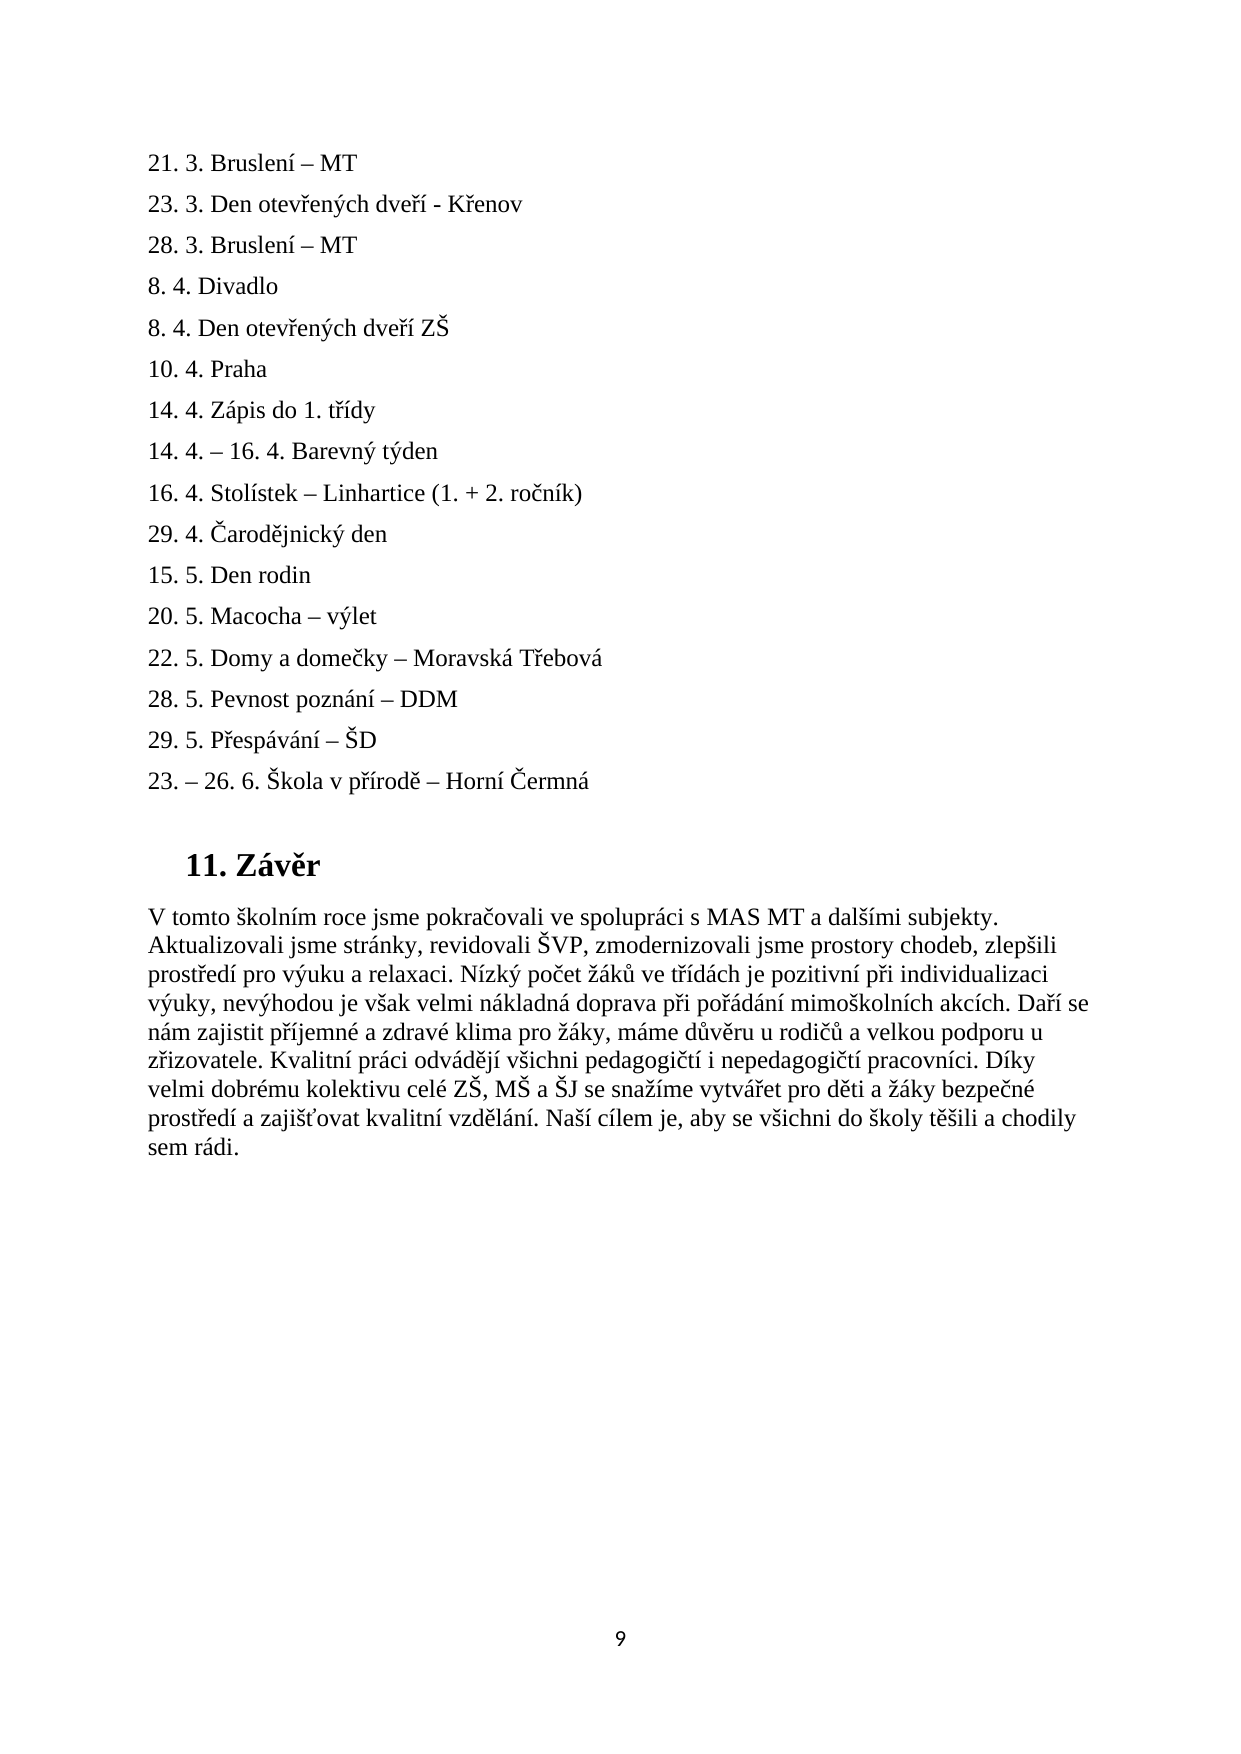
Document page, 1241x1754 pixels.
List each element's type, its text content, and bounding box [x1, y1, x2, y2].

text 23. – 26. 6. Škola v přírodě – Horní Čermná [148, 766, 1093, 795]
text 20. 5. Macocha – výlet [148, 601, 1093, 630]
text 28. 5. Pevnost poznání – DDM [148, 684, 1093, 713]
text 23. 3. Den otevřených dveří - Křenov [148, 189, 1093, 218]
text 14. 4. – 16. 4. Barevný týden [148, 436, 1093, 465]
text 16. 4. Stolístek – Linhartice (1. + 2. ročník) [148, 478, 1093, 506]
text 8. 4. Divadlo [148, 271, 1093, 300]
text 10. 4. Praha [148, 354, 1093, 383]
text 15. 5. Den rodin [148, 560, 1093, 589]
text 14. 4. Zápis do 1. třídy [148, 395, 1093, 424]
text 22. 5. Domy a domečky – Moravská Třebová [148, 643, 1093, 671]
text 21. 3. Bruslení – MT [148, 148, 1093, 176]
subtitle 11. Závěr [148, 845, 1093, 883]
text 28. 3. Bruslení – MT [148, 230, 1093, 259]
text 29. 5. Přespávání – ŠD [148, 725, 1093, 754]
text V tomto školním roce jsme pokračovali ve spolupráci s MAS MT a dalšími subjekty. Aktualizovali jsme stránky, revidovali ŠVP, zmodernizovali jsme prostory chodeb, zlepšili prostředí pro výuku a relaxaci. Nízký počet žáků ve třídách je pozitivní při individualizaci výuky, nevýhodou je však velmi nákladná doprava při pořádání mimoškolních akcích. Daří se nám zajistit příjemné a zdravé klima pro žáky, máme důvěru u rodičů a velkou podporu u zřizovatele. Kvalitní práci odvádějí všichni pedagogičtí i nepedagogičtí pracovníci. Díky velmi dobrému kolektivu celé ZŠ, MŠ a ŠJ se snažíme vytvářet pro děti a žáky bezpečné prostředí a zajišťovat kvalitní vzdělání. Naší cílem je, aby se všichni do školy těšili a chodily sem rádi. [148, 902, 1093, 1160]
text 8. 4. Den otevřených dveří ZŠ [148, 313, 1093, 341]
text 29. 4. Čarodějnický den [148, 519, 1093, 548]
